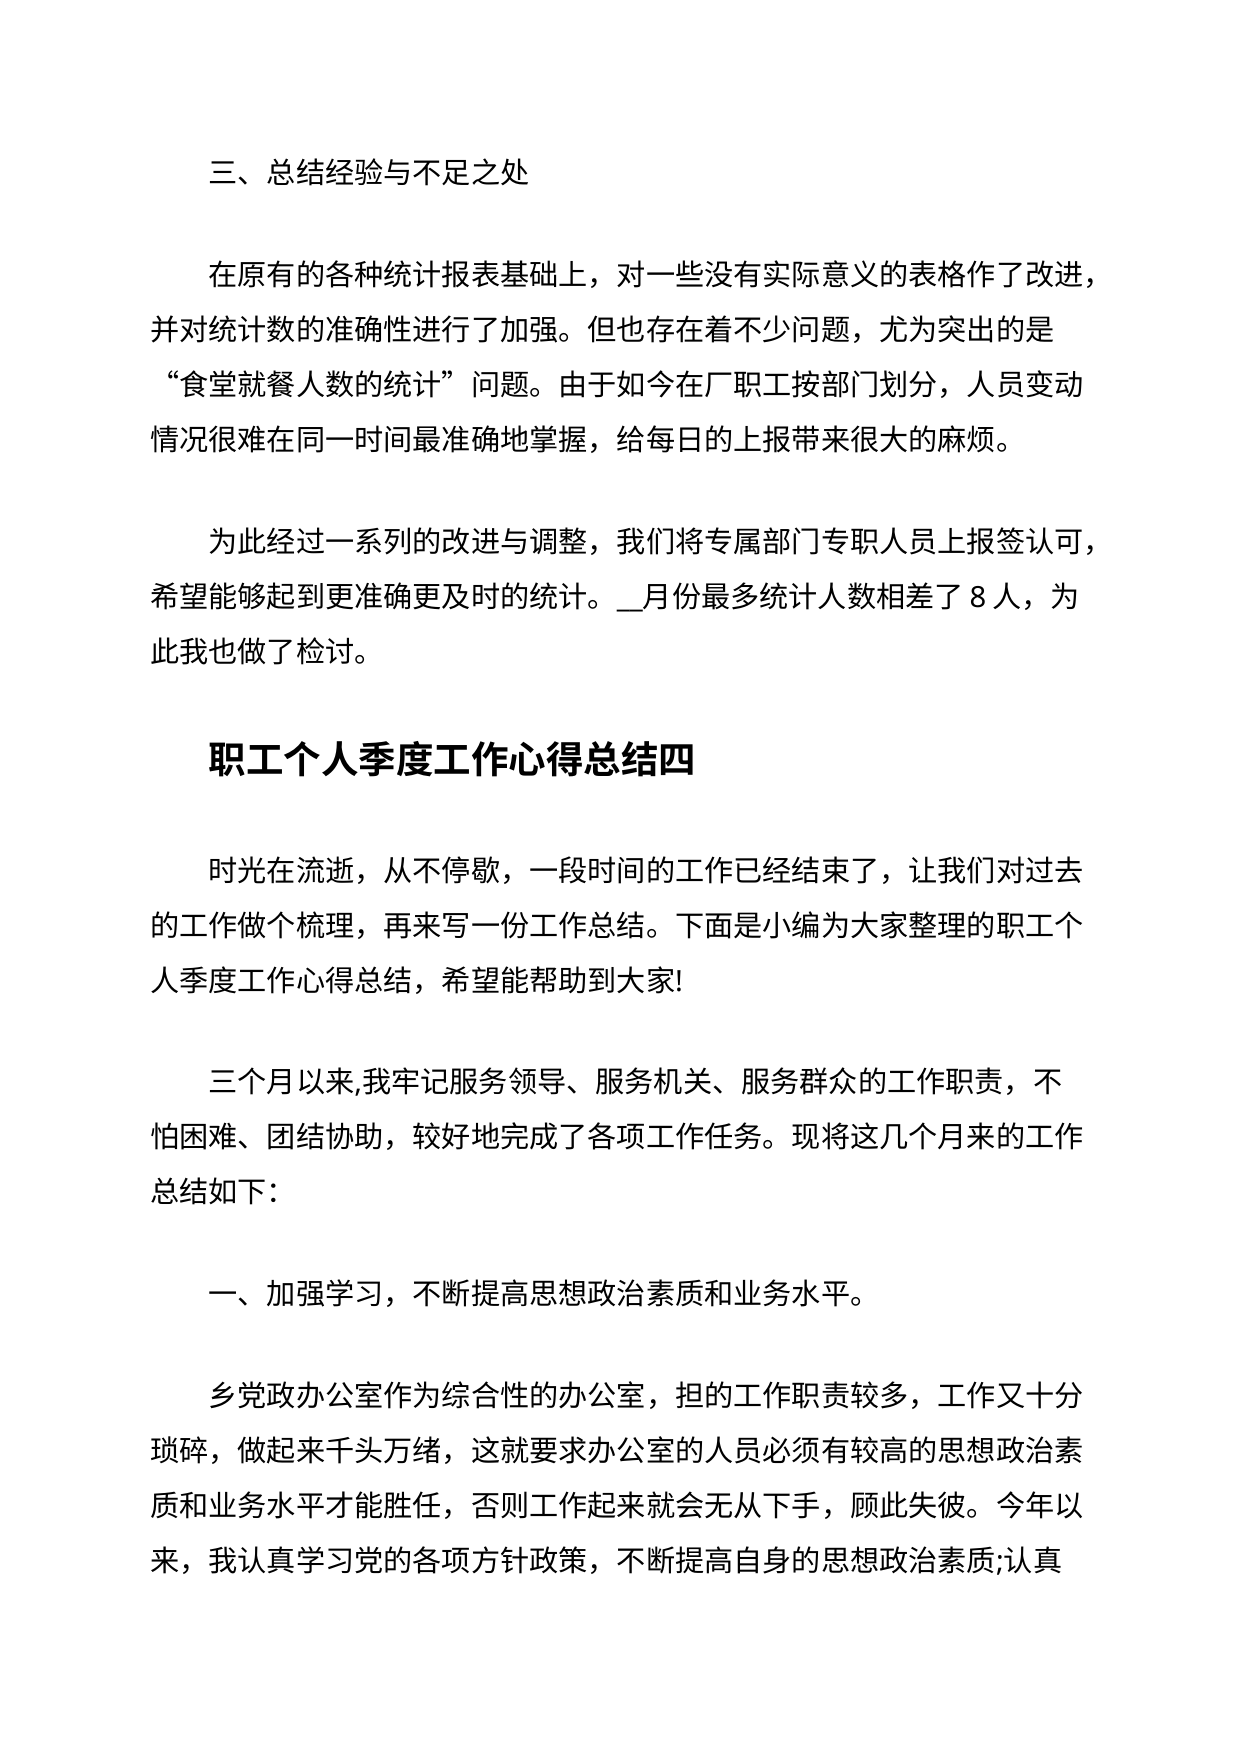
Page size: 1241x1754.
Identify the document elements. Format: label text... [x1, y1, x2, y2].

text 在原有的各种统计报表基础上，对一些没有实际意义的表格作了改进，并对统计数的准确性进行了加强。但也存在着不少问题，尤为突出的是“食堂就餐人数的统计”问题。由于如今在厂职工按部门划分，人员变动情况很难在同一时间最准确地掌握，给每日的上报带来很大的麻烦。 [150, 252, 1090, 459]
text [150, 1372, 1090, 1579]
text 为此经过一系列的改进与调整，我们将专属部门专职人员上报签认可，希望能够起到更准确更及时的统计。__月份最多统计人数相差了8人，为此我也做了检讨。 [150, 518, 1090, 670]
text 三、总结经验与不足之处 [150, 150, 1090, 192]
text 一、加强学习，不断提高思想政治素质和业务水平。 [150, 1271, 1090, 1313]
text 职工个人季度工作心得总结四 [150, 730, 1090, 784]
text 时光在流逝，从不停歇，一段时间的工作已经结束了，让我们对过去的工作做个梳理，再来写一份工作总结。下面是小编为大家整理的职工个人季度工作心得总结，希望能帮助到大家! [150, 847, 1090, 999]
text 三个月以来,我牢记服务领导、服务机关、服务群众的工作职责，不怕困难、团结协助，较好地完成了各项工作任务。现将这几个月来的工作总结如下： [150, 1059, 1090, 1211]
